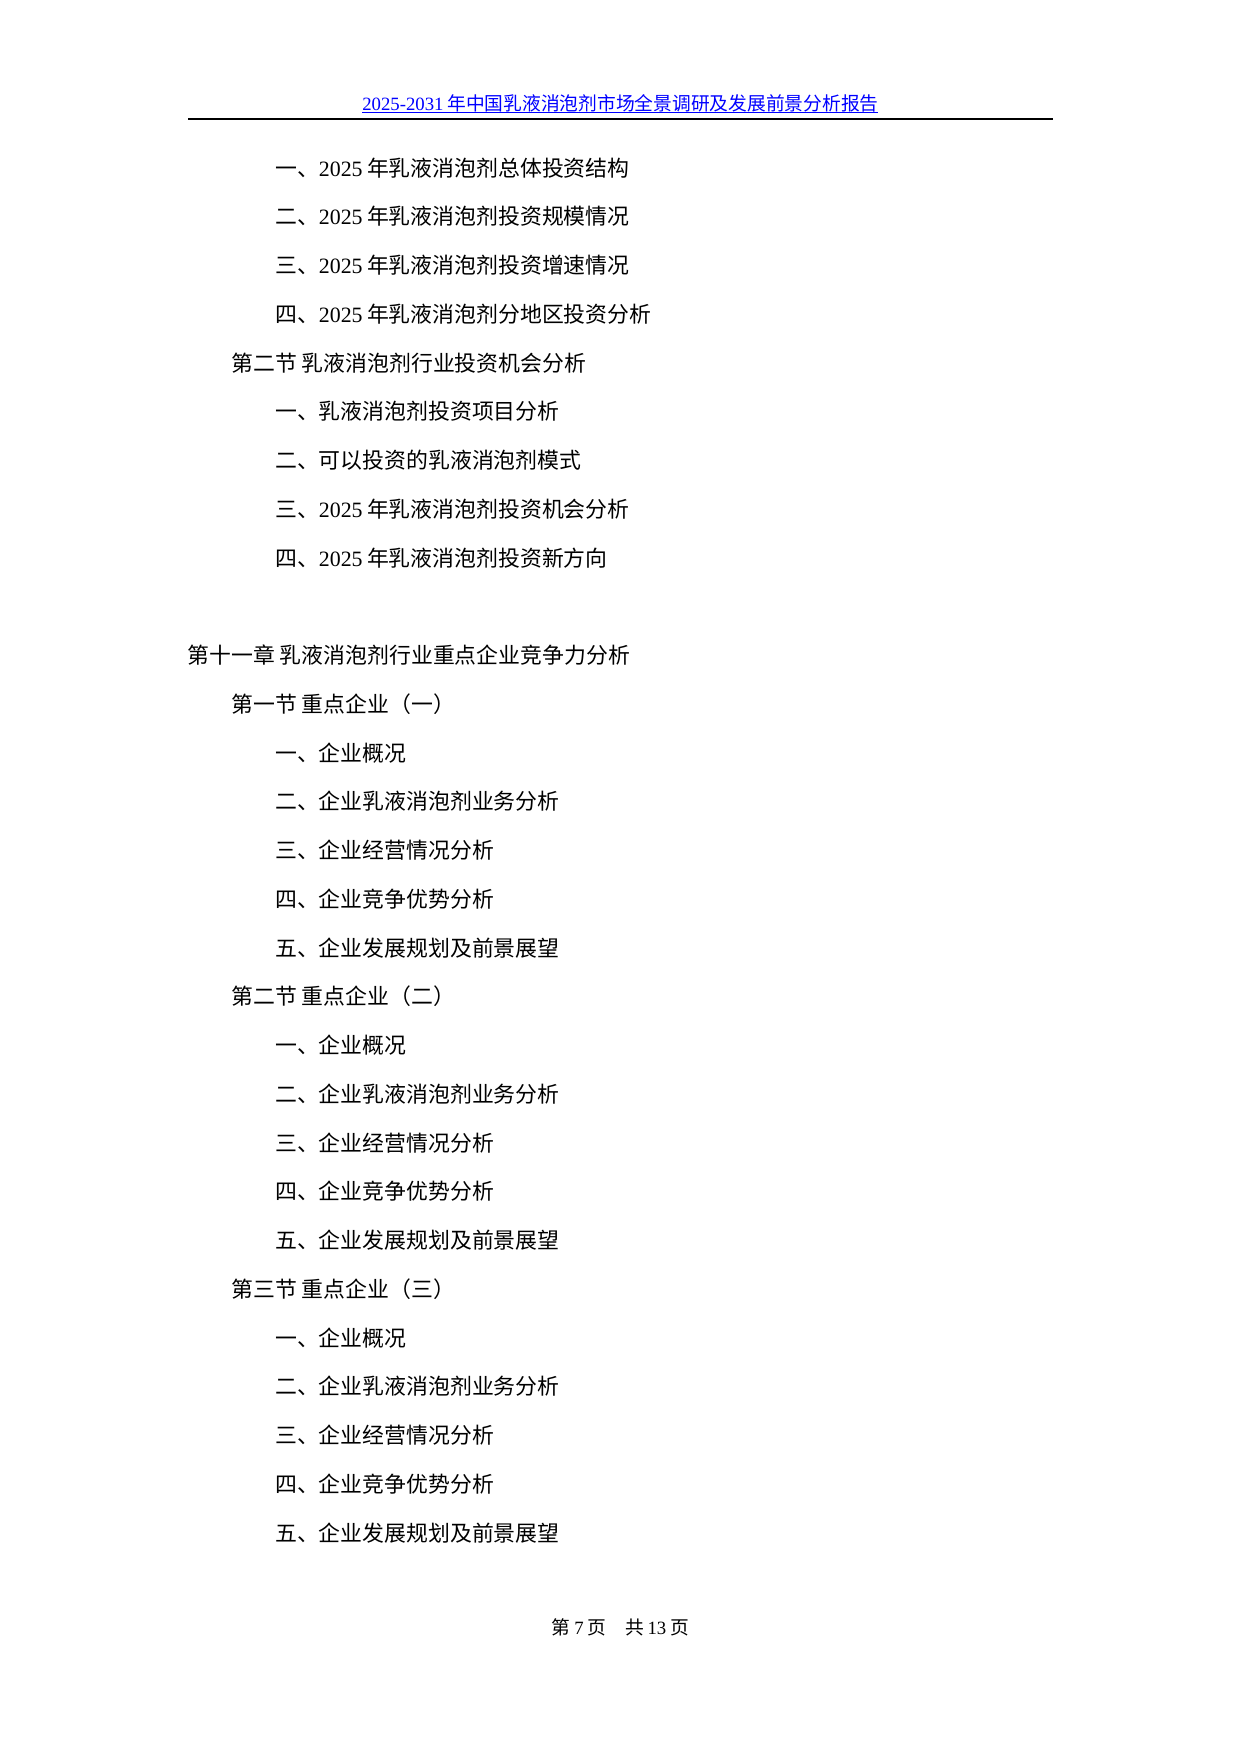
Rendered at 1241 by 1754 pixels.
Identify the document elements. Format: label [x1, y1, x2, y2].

text [187, 150, 1053, 1548]
